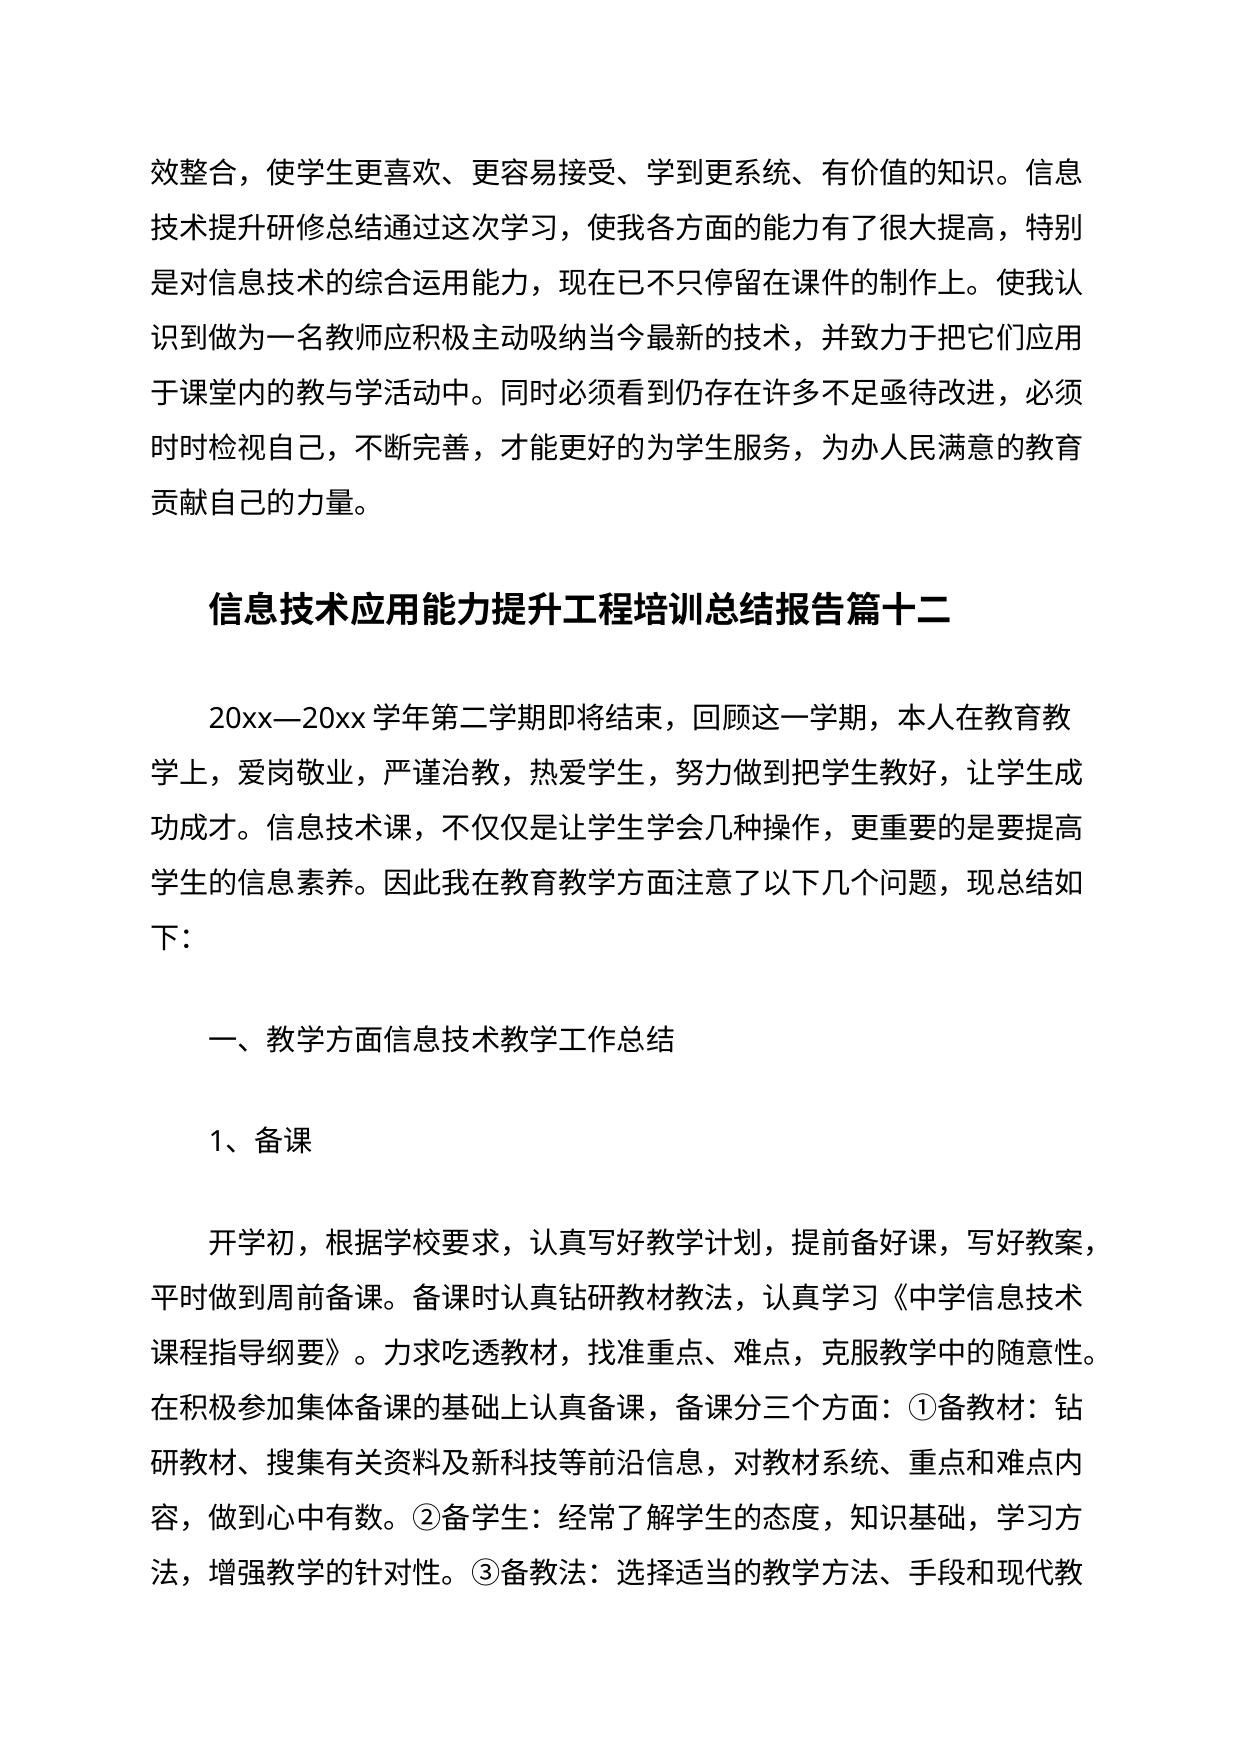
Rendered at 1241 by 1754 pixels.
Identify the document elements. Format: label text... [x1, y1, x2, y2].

text 信息技术应用能力提升工程培训总结报告篇十二 [150, 581, 1090, 632]
text 1、备课 [150, 1118, 1090, 1160]
text 一、教学方面信息技术教学工作总结 [150, 1016, 1090, 1058]
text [150, 1220, 1090, 1591]
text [150, 150, 1090, 522]
text 20xx—20xx学年第二学期即将结束，回顾这一学期，本人在教育教学上，爱岗敬业，严谨治教，热爱学生，努力做到把学生教好，让学生成功成才。信息技术课，不仅仅是让学生学会几种操作，更重要的是要提高学生的信息素养。因此我在教育教学方面注意了以下几个问题，现总结如下： [150, 694, 1090, 957]
